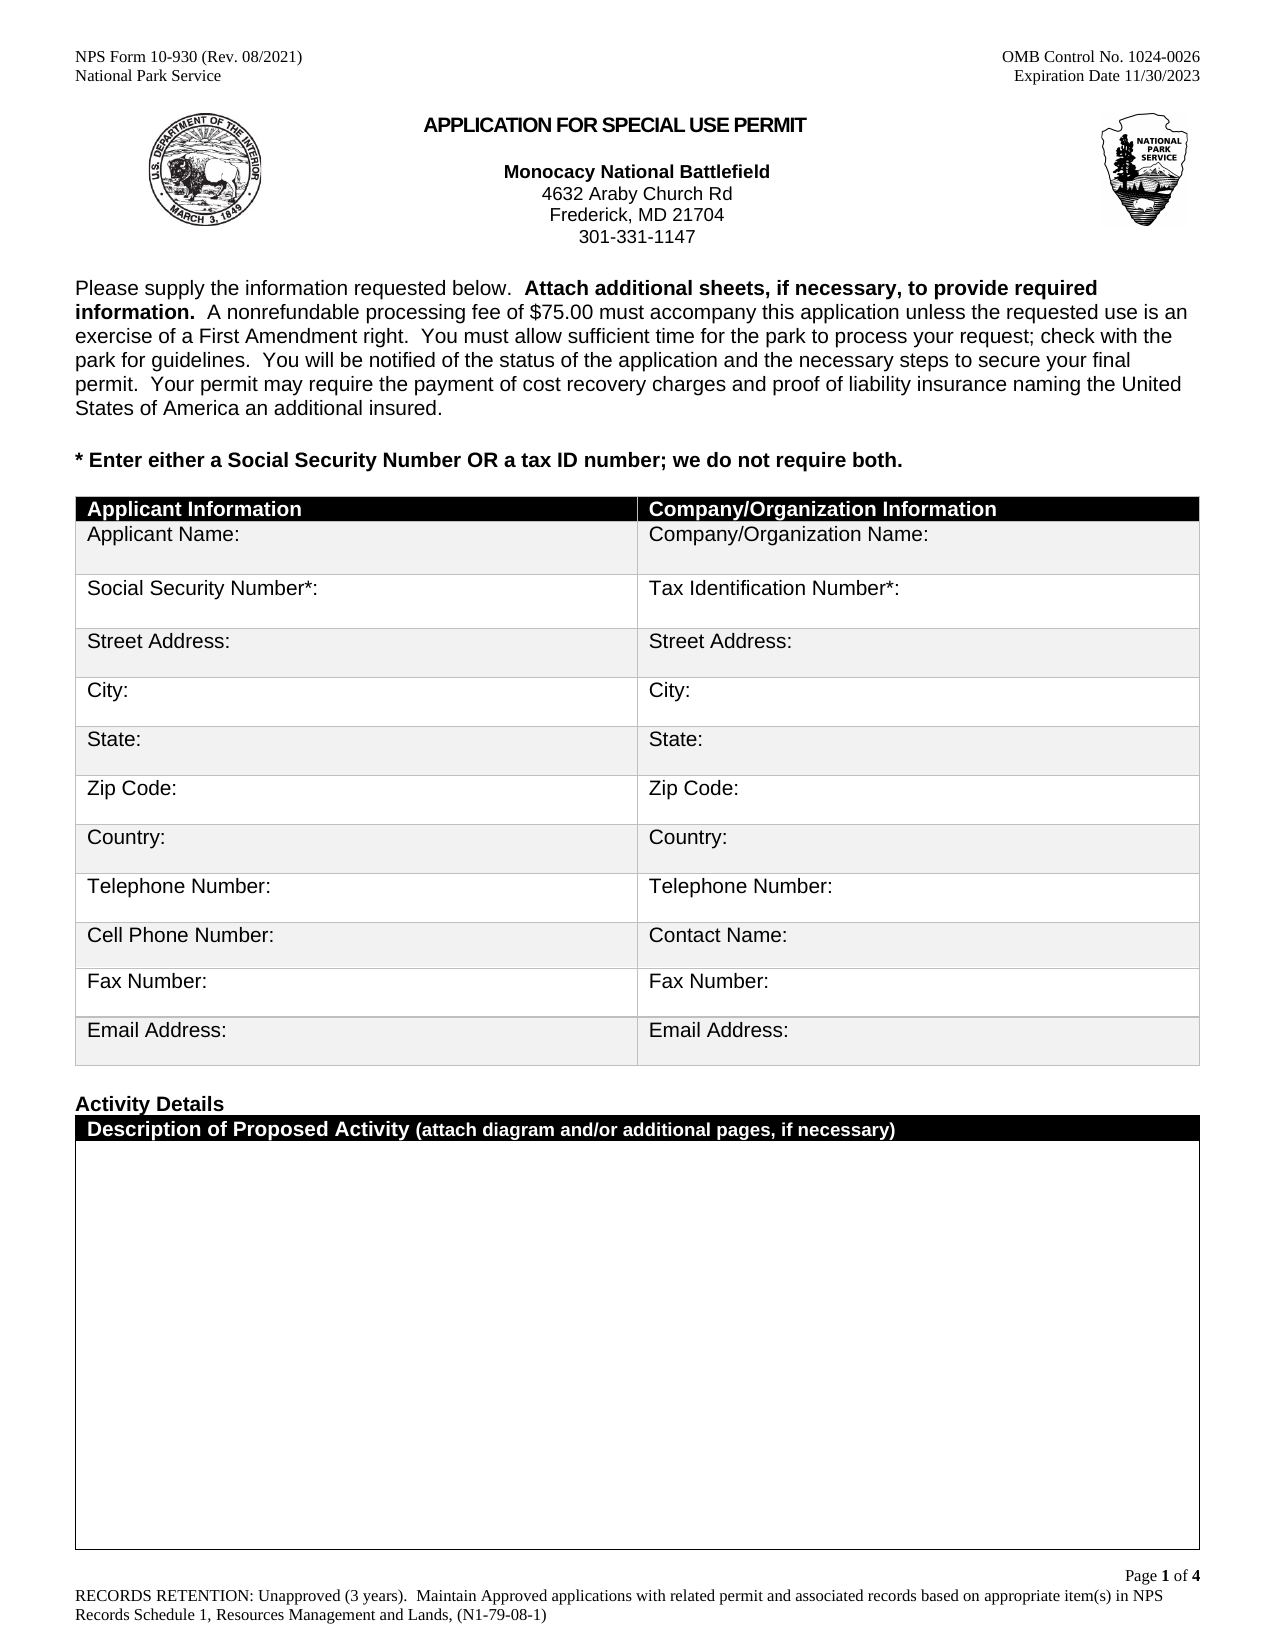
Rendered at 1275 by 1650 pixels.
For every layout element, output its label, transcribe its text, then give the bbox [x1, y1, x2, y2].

table_cell Telephone Number: [638, 874, 1199, 922]
table_cell Social Security Number*: [76, 575, 637, 628]
text Please supply the information requested below. Attach additional sheets, if necessary, to provide required information. A nonrefundable processing fee of $75.00 must accompany this application unless the requested use is an exercise of a First Amendment right. You must allow sufficient time for the park to process your request; check with the park for guidelines. You will be notified of the status of the application and the necessary steps to secure your final permit. Your permit may require the payment of cost recovery charges and proof of liability insurance naming the United States of America an additional insured. [75, 276, 1200, 419]
picture [148, 113, 262, 226]
table_cell Fax Number: [76, 969, 637, 1016]
table_cell Cell Phone Number: [76, 923, 637, 967]
table_header Description of Proposed Activity (attach diagram and/or additional pages, if necessary) [76, 1116, 1199, 1140]
table_cell City: [638, 678, 1199, 726]
table_cell City: [76, 678, 637, 726]
table_cell [76, 1141, 1199, 1549]
table_cell Applicant Name: [76, 522, 637, 574]
table_cell Telephone Number: [76, 874, 637, 922]
table_cell Contact Name: [638, 923, 1199, 967]
subtitle Activity Details [75, 1091, 1200, 1115]
table_cell Email Address: [638, 1018, 1199, 1065]
text * Enter either a Social Security Number OR a tax ID number; we do not require both. [75, 448, 1200, 472]
table_cell Zip Code: [76, 776, 637, 824]
table_cell Country: [638, 825, 1199, 873]
table_cell State: [638, 727, 1199, 775]
table_cell Fax Number: [638, 969, 1199, 1016]
table_cell Tax Identification Number*: [638, 575, 1199, 628]
table_cell Company/Organization Name: [638, 522, 1199, 574]
table_cell Country: [76, 825, 637, 873]
table_cell Street Address: [638, 629, 1199, 677]
picture [1101, 113, 1188, 226]
table_cell Zip Code: [638, 776, 1199, 824]
table_cell State: [76, 727, 637, 775]
table_cell Street Address: [76, 629, 637, 677]
table_header Company/Organization Information [638, 497, 1199, 521]
table_cell Email Address: [76, 1018, 637, 1065]
table_header Applicant Information [76, 497, 637, 521]
